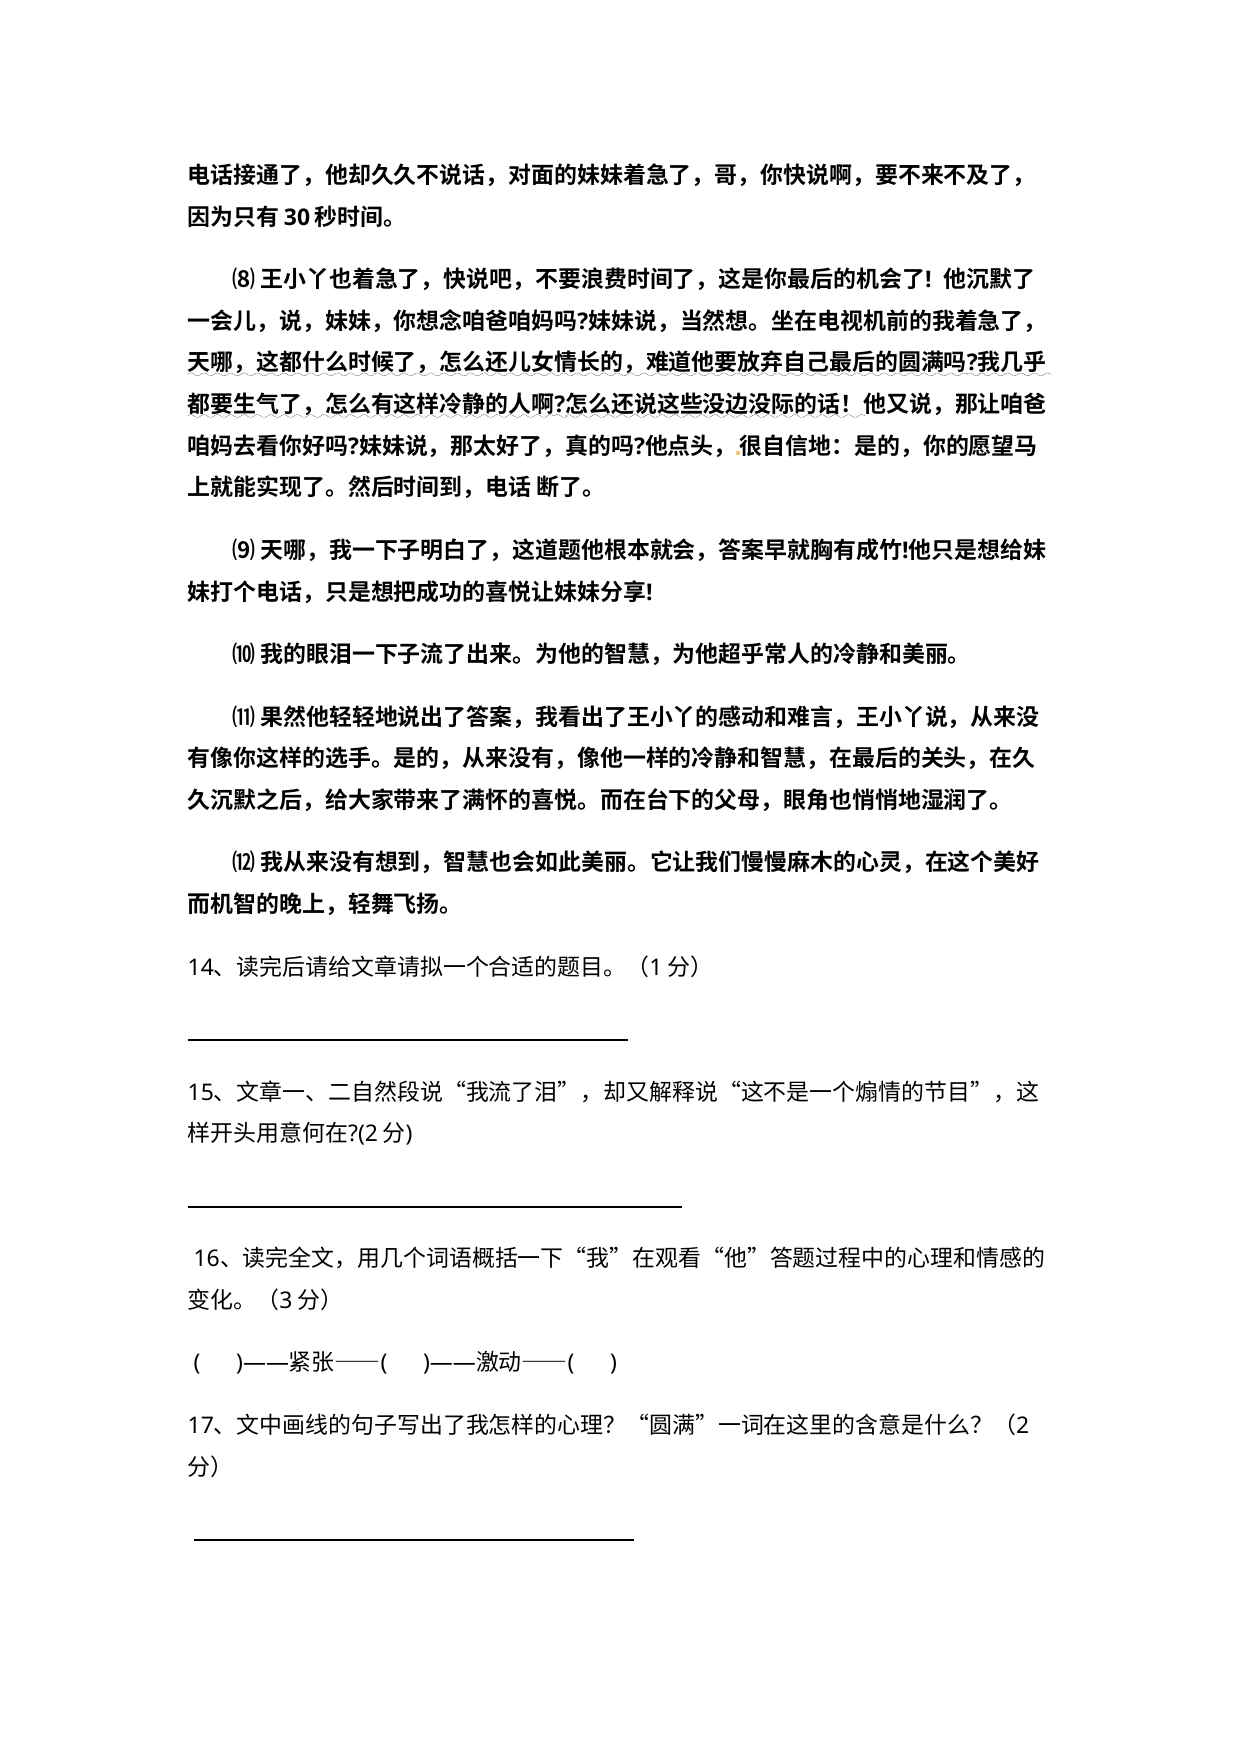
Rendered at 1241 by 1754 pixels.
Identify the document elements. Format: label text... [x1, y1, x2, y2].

text 16、读完全文，用几个词语概括一下“我”在观看“他”答题过程中的心理和情感的变化。（3分） [187, 1233, 1053, 1317]
text ⑼天哪，我一下子明白了，这道题他根本就会，答案早就胸有成竹!他只是想给妹妹打个电话，只是想把成功的喜悦让妹妹分享! [187, 525, 1053, 608]
text 14、读完后请给文章请拟一个合适的题目。（1分） [187, 942, 1053, 983]
text ⑻王小丫也着急了，快说吧，不要浪费时间了，这是你最后的机会了! 他沉默了一会儿，说，妹妹，你想念咱爸咱妈吗?妹妹说，当然想。坐在电视机前的我着急了，天哪，这都什么时候了，怎么还儿女情长的，难道他要放弃自己最后的圆满吗?我几乎都要生气了，怎么有这样冷静的人啊?怎么还说这些没边没际的话！他又说，那让咱爸咱妈去看你好吗?妹妹说，那太好了，真的吗?他点头，很自信地：是的，你的愿望马上就能实现了。然后时间到，电话 断了。 [187, 254, 1053, 504]
text ⑽我的眼泪一下子流了出来。为他的智慧，为他超乎常人的冷静和美丽。 [187, 629, 1053, 671]
text 17、文中画线的句子写出了我怎样的心理？“圆满”一词在这里的含意是什么？（2分） [187, 1400, 1053, 1483]
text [187, 150, 1053, 233]
text ( )——紧张——( )——激动——( ) [187, 1337, 1053, 1379]
text 15、文章一、二自然段说“我流了泪”，却又解释说“这不是一个煽情的节目”，这样开头用意何在?(2分) [187, 1067, 1053, 1150]
text ⑿我从来没有想到，智慧也会如此美丽。它让我们慢慢麻木的心灵，在这个美好而机智的晚上，轻舞飞扬。 [187, 837, 1053, 921]
text ⑾果然他轻轻地说出了答案，我看出了王小丫的感动和难言，王小丫说，从来没有像你这样的选手。是的，从来没有，像他一样的冷静和智慧，在最后的关头，在久久沉默之后，给大家带来了满怀的喜悦。而在台下的父母，眼角也悄悄地湿润了。 [187, 692, 1053, 817]
